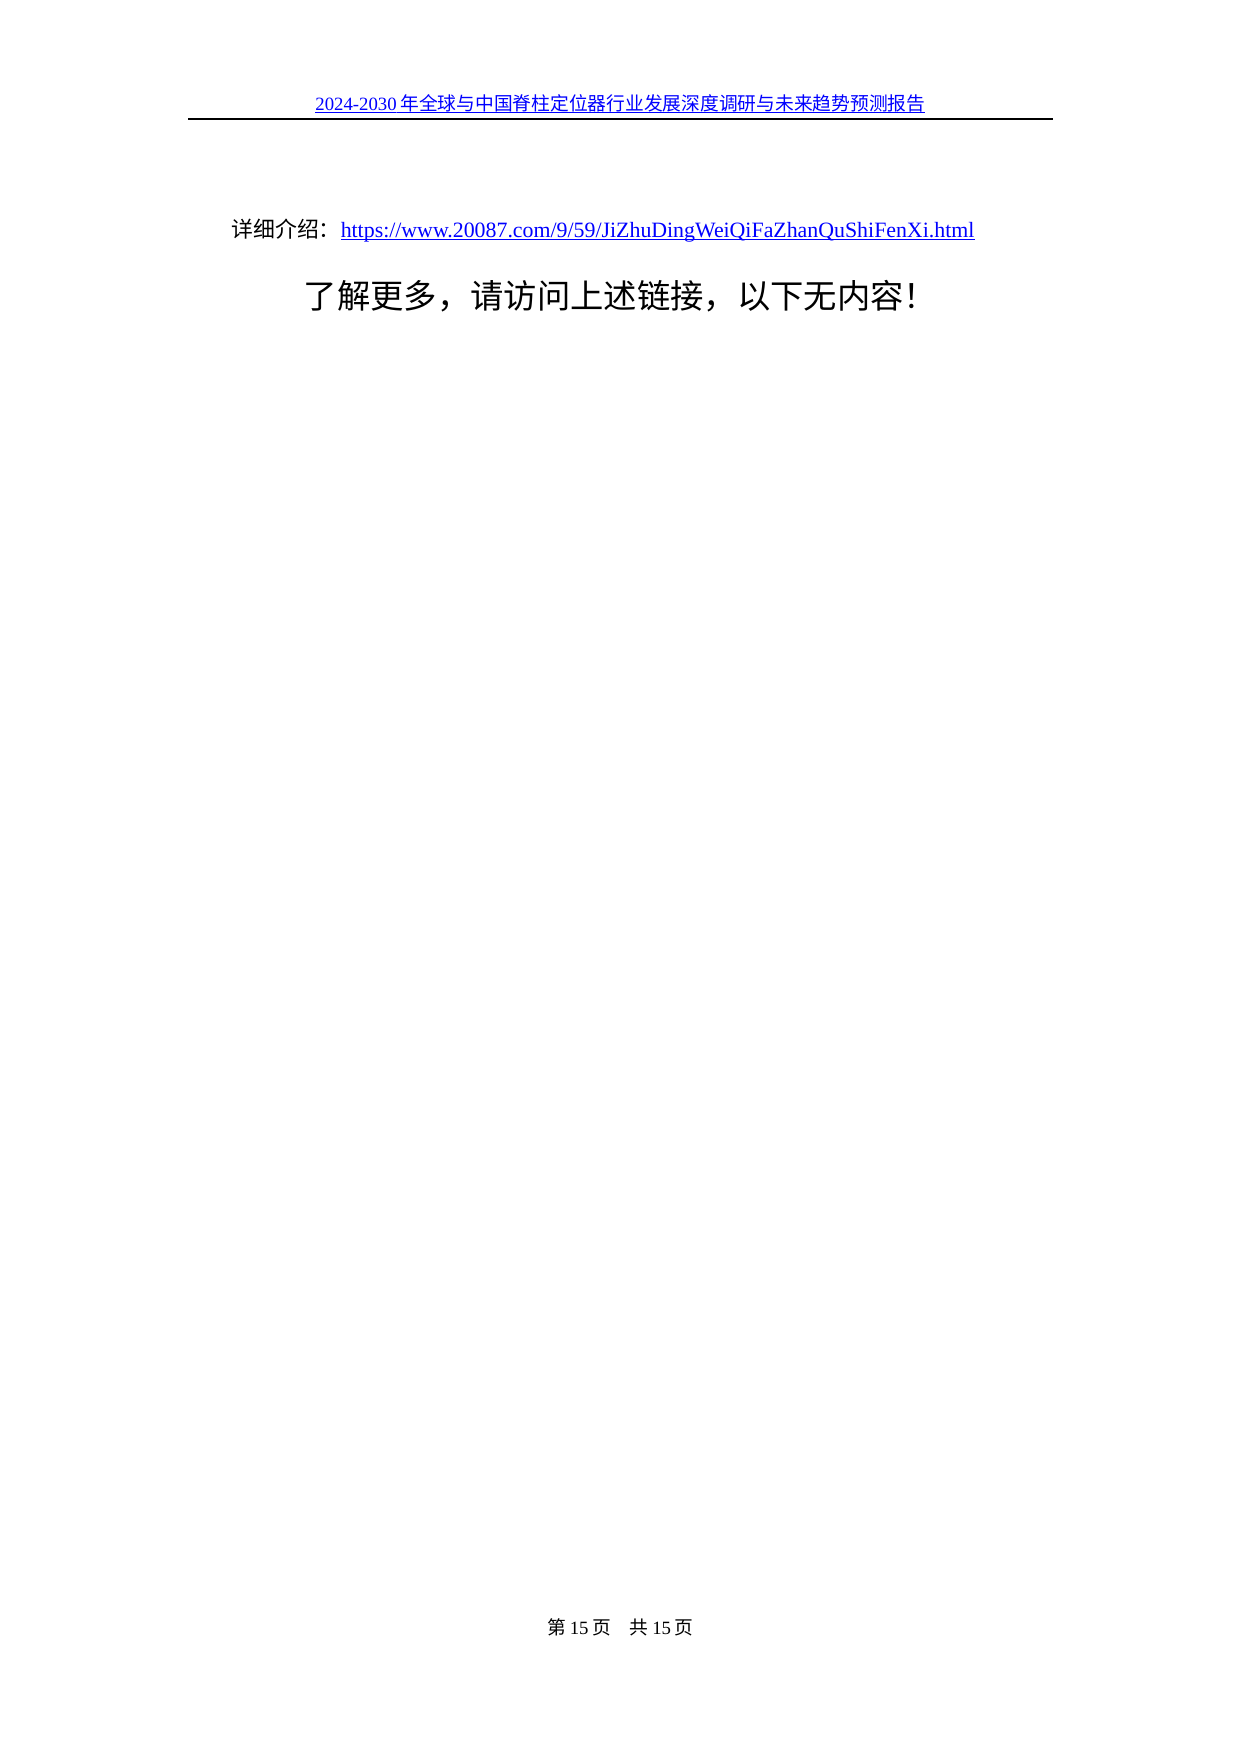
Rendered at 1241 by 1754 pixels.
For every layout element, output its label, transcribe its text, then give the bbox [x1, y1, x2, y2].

text 详细介绍：https://www.20087.com/9/59/JiZhuDingWeiQiFaZhanQuShiFenXi.html [187, 212, 1053, 244]
title 了解更多，请访问上述链接，以下无内容！ [187, 262, 1053, 327]
